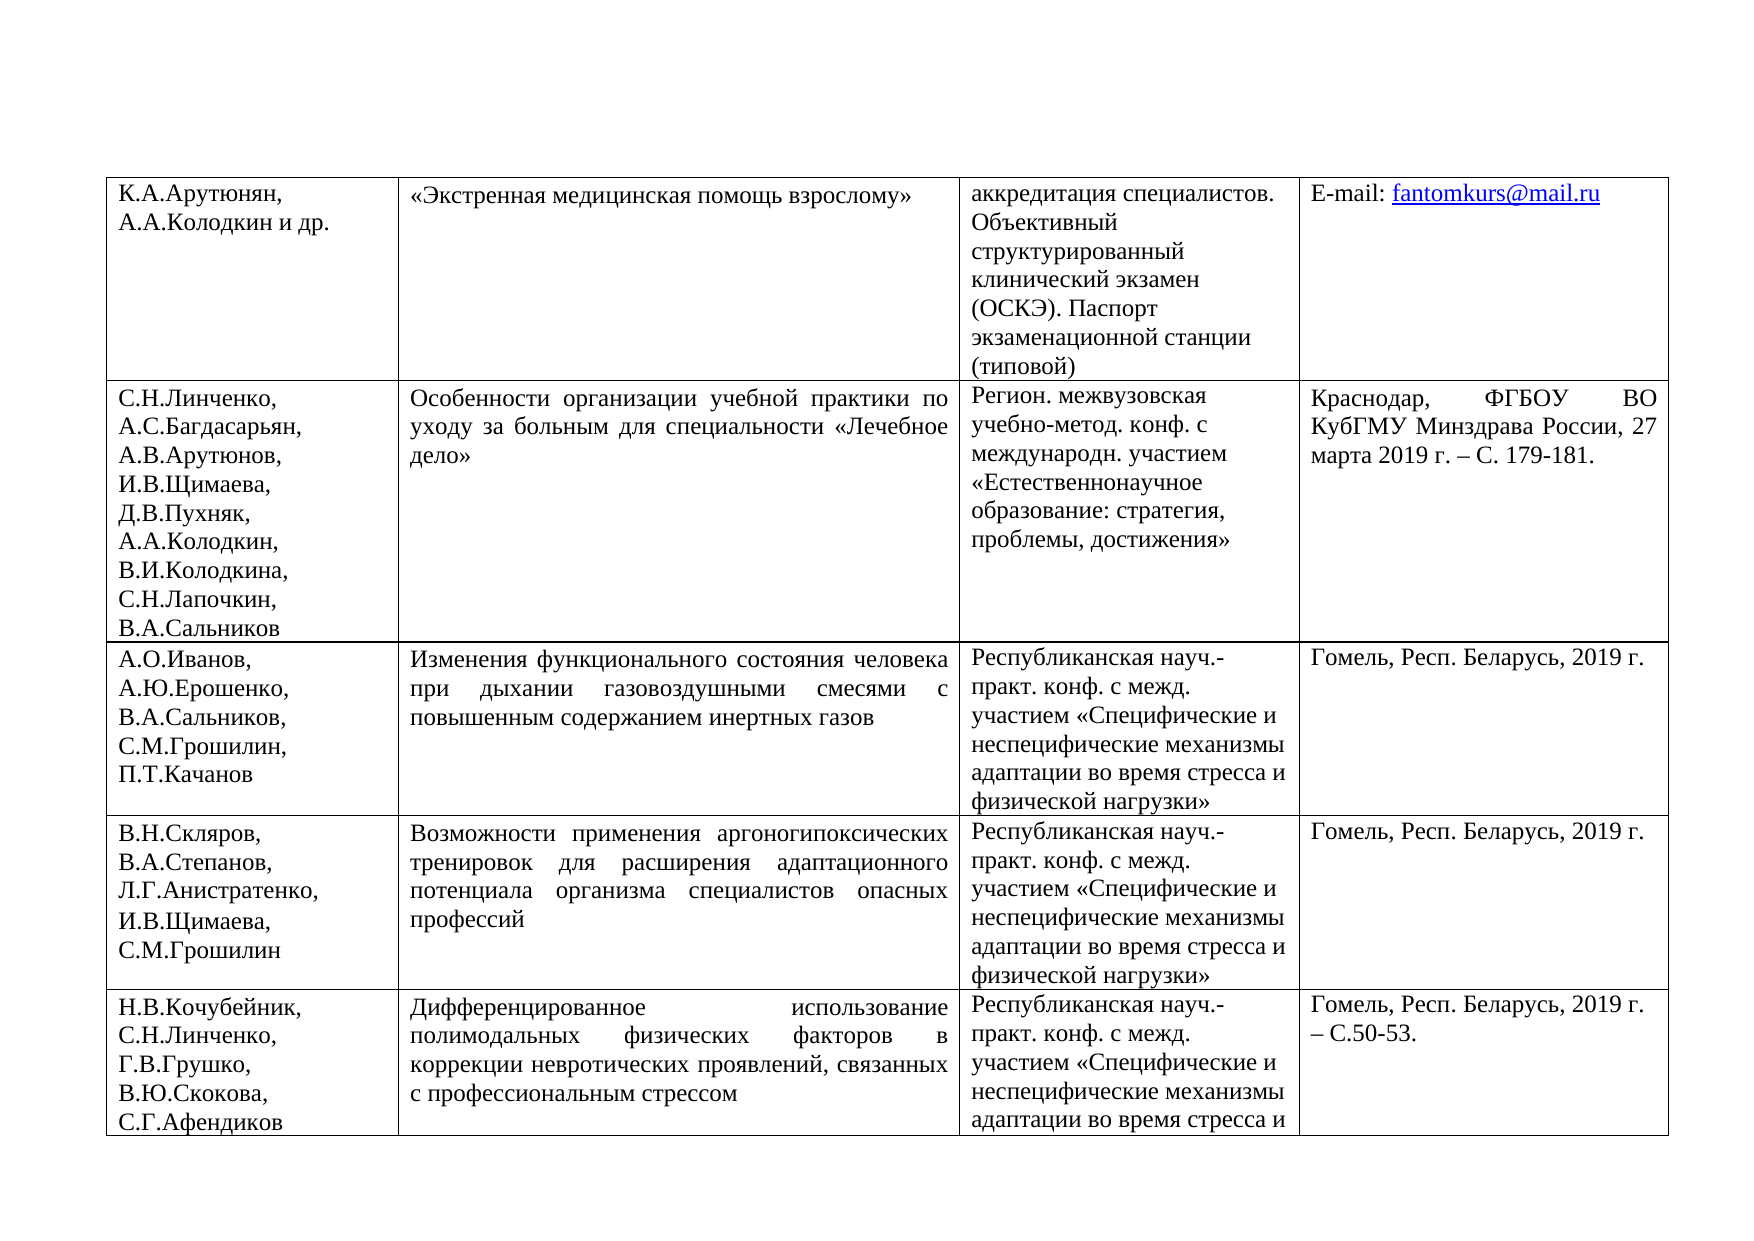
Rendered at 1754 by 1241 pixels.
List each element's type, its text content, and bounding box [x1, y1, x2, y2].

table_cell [399, 990, 959, 1135]
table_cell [399, 178, 959, 379]
table_cell А.О.Иванов, А.Ю.Ерошенко, В.А.Сальников, С.М.Грошилин, П.Т.Качанов [107, 643, 398, 815]
table_cell Гомель, Респ. Беларусь, 2019 г. [1300, 816, 1668, 988]
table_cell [107, 990, 398, 1135]
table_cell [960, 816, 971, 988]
table_cell Краснодар, ФГБОУ ВО КубГМУ Минздрава России, 27 марта 2019 г. – С. 179-181. [1300, 381, 1668, 641]
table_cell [1300, 990, 1668, 1135]
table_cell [960, 178, 1299, 379]
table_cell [1300, 178, 1668, 379]
table_cell В.Н.Скляров, В.А.Степанов, Л.Г.Анистратенко, И.В.Щимаева, С.М.Грошилин [107, 816, 398, 988]
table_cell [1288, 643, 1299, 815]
table_cell Гомель, Респ. Беларусь, 2019 г. [1300, 643, 1668, 815]
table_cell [107, 178, 398, 379]
table_cell С.Н.Линченко, А.С.Багдасарьян, А.В.Арутюнов, И.В.Щимаева, Д.В.Пухняк, А.А.Колодкин, В.И.Колодкина, С.Н.Лапочкин, В.А.Сальников [107, 381, 398, 641]
table_cell Республиканская науч.-практ. конф. с межд. участием «Специфические и неспецифические механизмы адаптации во время стресса и физической нагрузки» [960, 990, 1299, 1135]
table_cell Особенности организации учебной практики по уходу за больным для специальности «Лечебное дело» [399, 381, 959, 641]
table_cell Регион. межвузовская учебно-метод. конф. с международн. участием «Естественнонаучное образование: стратегия, проблемы, достижения» [960, 381, 1299, 641]
table_cell Возможности применения аргоногипоксических тренировок для расширения адаптационного потенциала организма специалистов опасных профессий [399, 816, 959, 988]
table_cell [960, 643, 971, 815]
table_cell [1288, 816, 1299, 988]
table_cell Изменения функционального состояния человека при дыхании газовоздушными смесями с повышенным содержанием инертных газов [399, 643, 959, 815]
